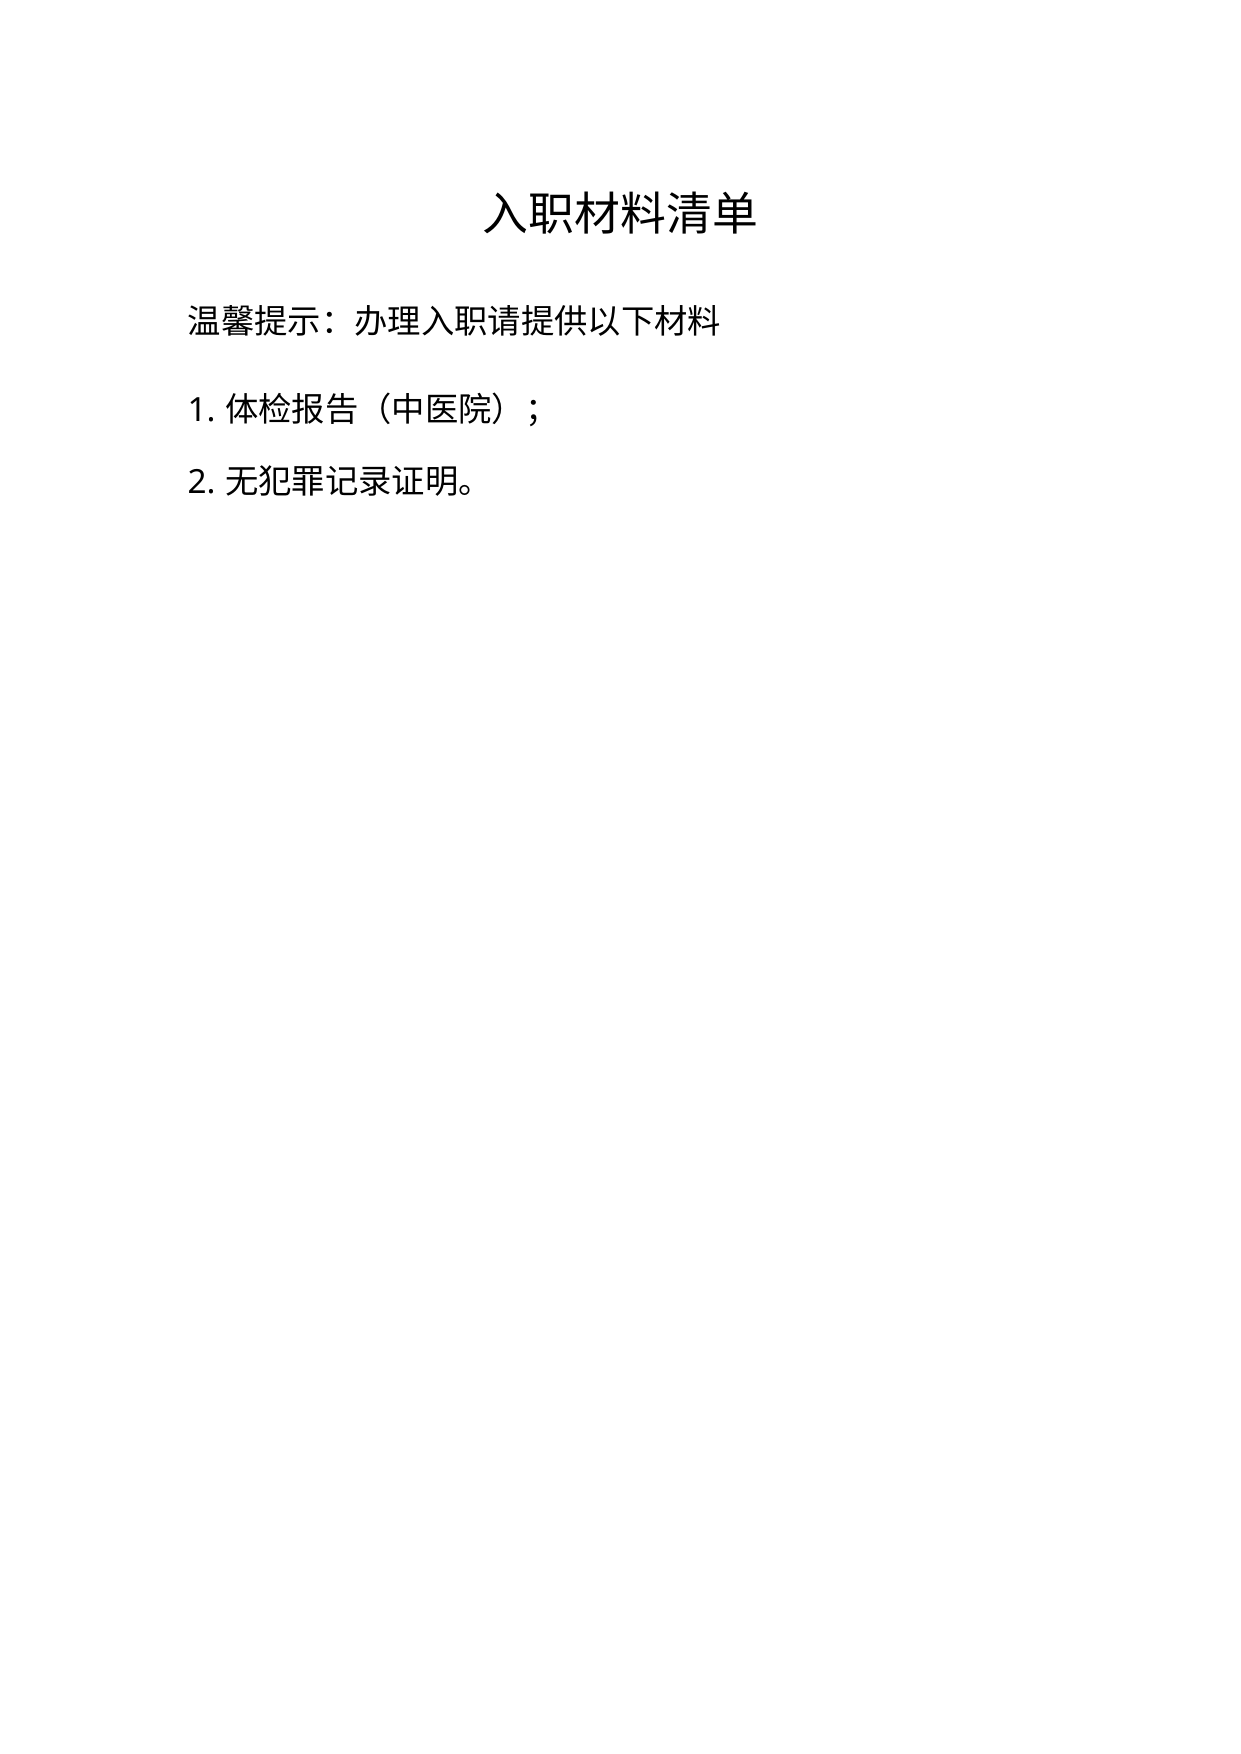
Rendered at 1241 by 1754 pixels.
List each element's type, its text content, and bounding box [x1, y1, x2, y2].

text 温馨提示：办理入职请提供以下材料 [187, 286, 1053, 351]
list 无犯罪记录证明。 [187, 447, 1053, 512]
text 入职材料清单 [187, 162, 1053, 259]
list 体检报告（中医院）； [187, 375, 1053, 440]
